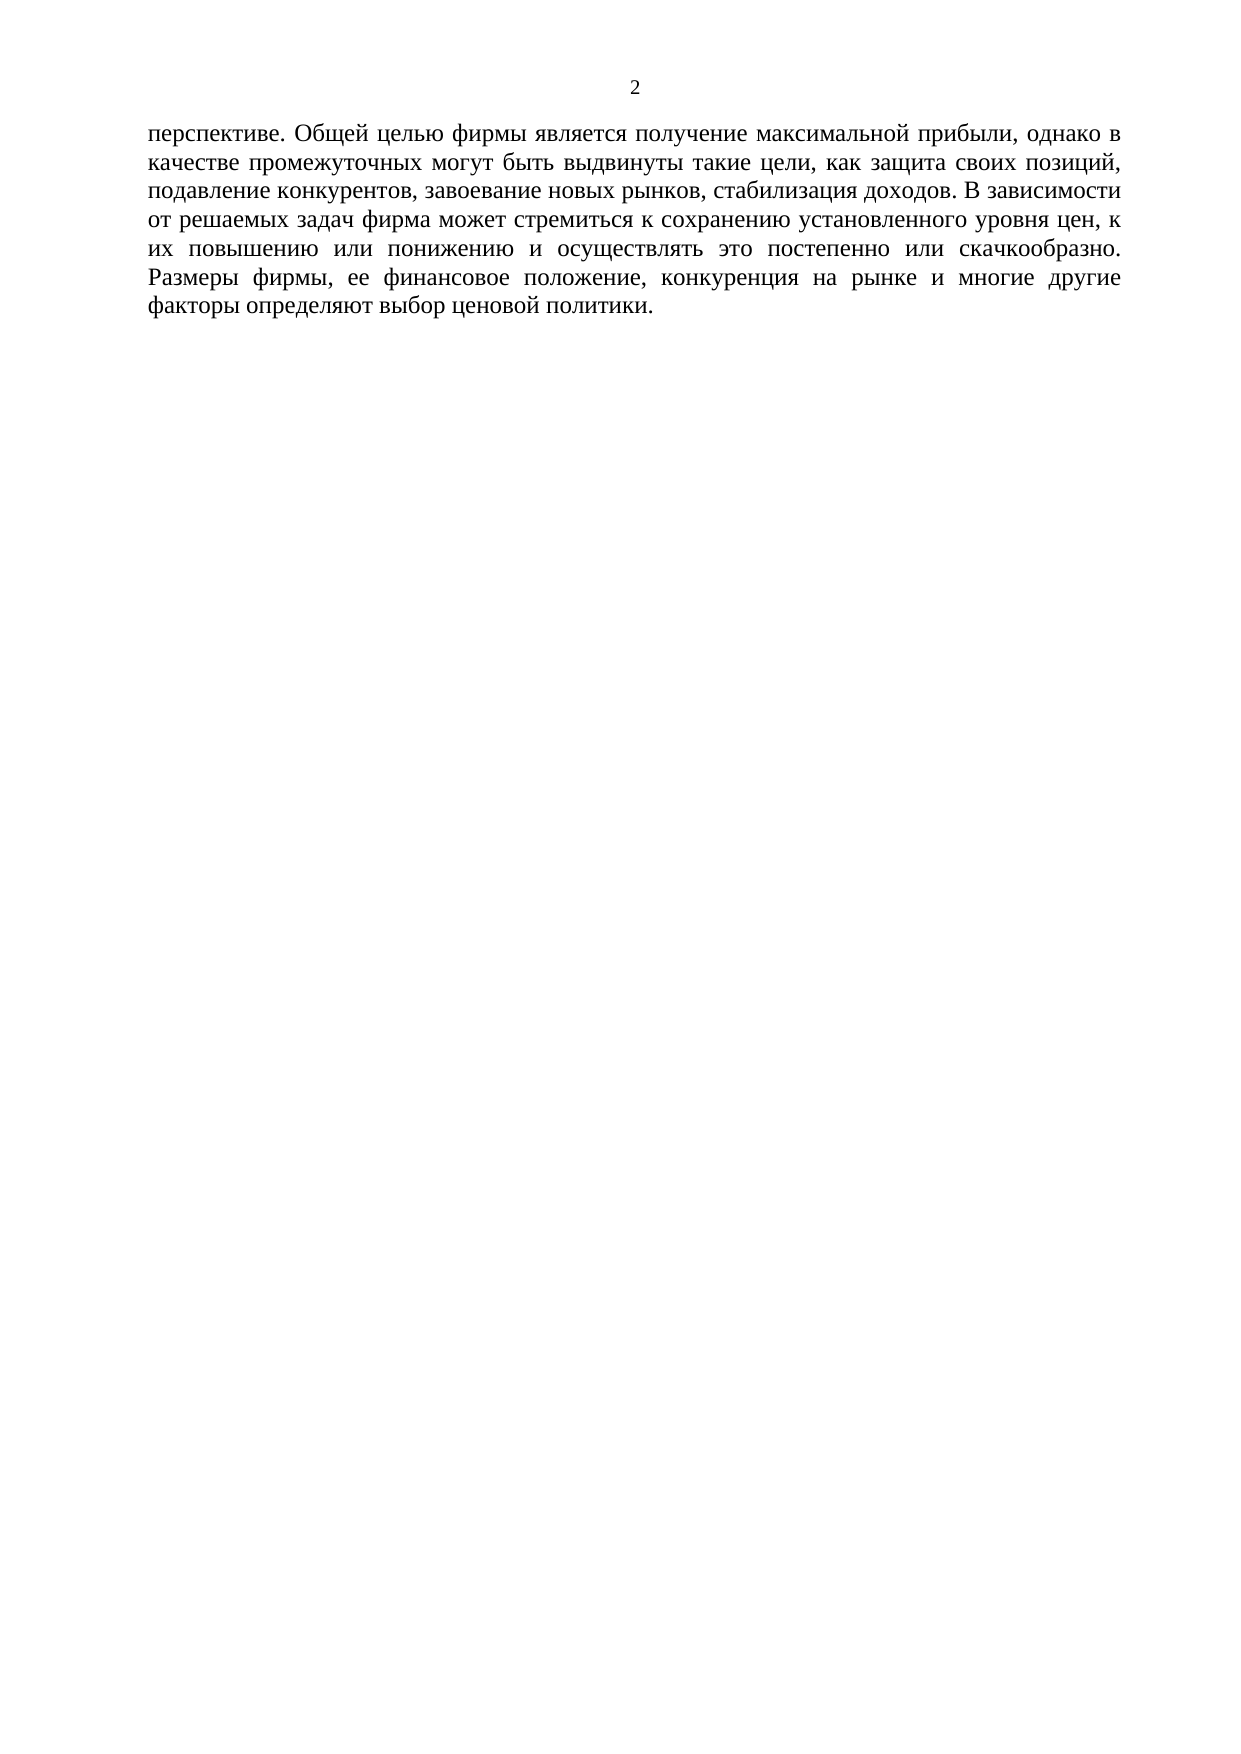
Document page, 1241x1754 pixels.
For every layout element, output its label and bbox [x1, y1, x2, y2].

text [148, 118, 1122, 319]
